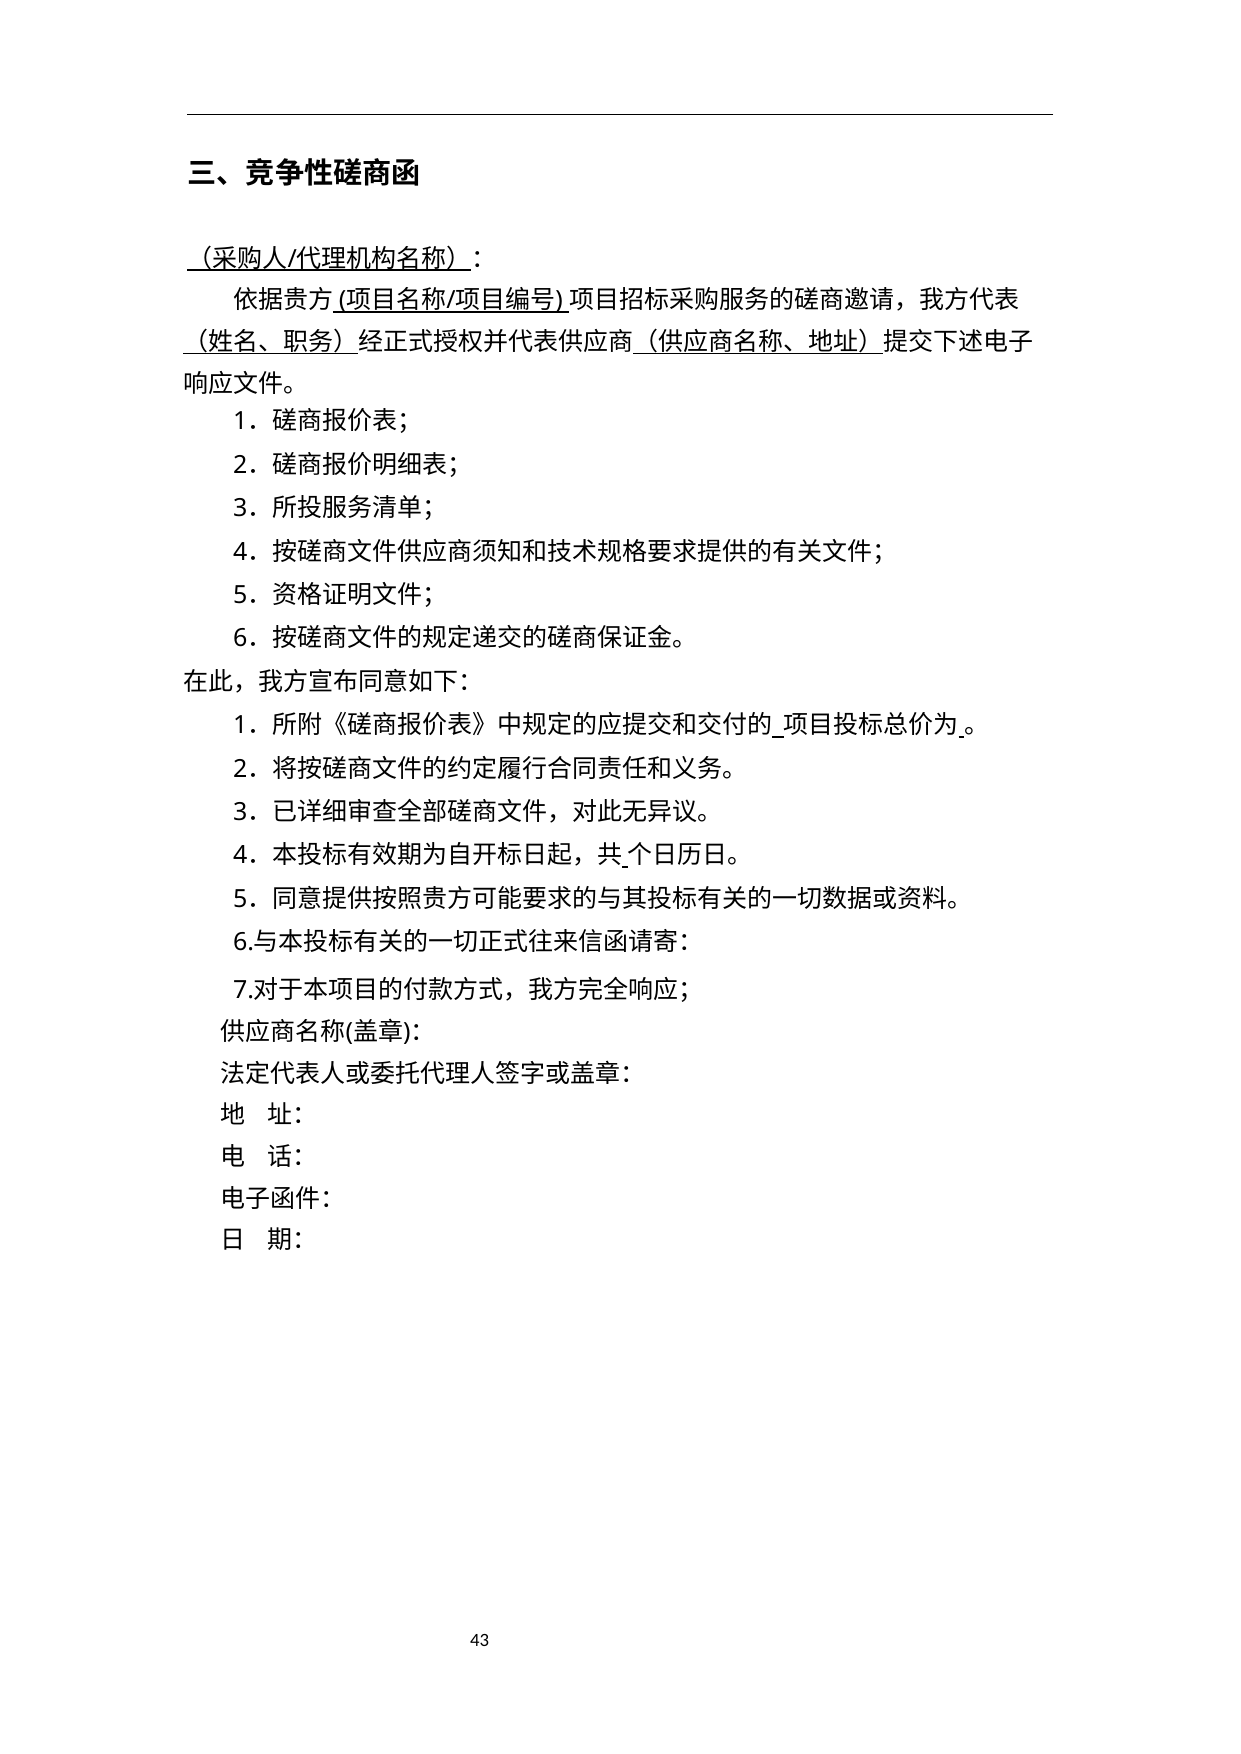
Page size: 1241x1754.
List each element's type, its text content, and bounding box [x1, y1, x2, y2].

text 在此，我方宣布同意如下： [183, 661, 1027, 697]
text 日 期： [183, 1215, 1053, 1257]
text 3．所投服务清单； [183, 487, 1027, 524]
text 三、竞争性磋商函 [187, 150, 1053, 192]
text 依据贵方 (项目名称/项目编号) 项目招标采购服务的磋商邀请，我方代表（姓名、职务）经正式授权并代表供应商（供应商名称、地址）提交下述电子响应文件。 [183, 276, 1050, 401]
text 7.对于本项目的付款方式，我方完全响应； [183, 965, 1053, 1007]
text 1．磋商报价表； [183, 401, 1027, 437]
text 5．资格证明文件； [183, 574, 1027, 611]
text 电子函件： [183, 1174, 1027, 1215]
text 4．本投标有效期为自开标日起，共 个日历日。 [183, 835, 1027, 871]
text 法定代表人或委托代理人签字或盖章： [183, 1049, 1053, 1090]
text 4．按磋商文件供应商须知和技术规格要求提供的有关文件； [183, 531, 1027, 567]
text 地 址： [183, 1090, 1027, 1132]
text 6.与本投标有关的一切正式往来信函请寄： [183, 922, 1027, 958]
text 6．按磋商文件的规定递交的磋商保证金。 [183, 618, 1050, 654]
text 供应商名称(盖章)： [183, 1007, 1053, 1049]
text 电 话： [183, 1132, 1049, 1174]
text （采购人/代理机构名称）： [187, 234, 1053, 276]
text 3．已详细审查全部磋商文件，对此无异议。 [183, 792, 1027, 828]
text 5．同意提供按照贵方可能要求的与其投标有关的一切数据或资料。 [183, 878, 1027, 915]
text 1．所附《磋商报价表》中规定的应提交和交付的 项目投标总价为 。 [183, 705, 1027, 741]
text 2．将按磋商文件的约定履行合同责任和义务。 [183, 748, 1027, 784]
text 2．磋商报价明细表； [183, 444, 1027, 480]
